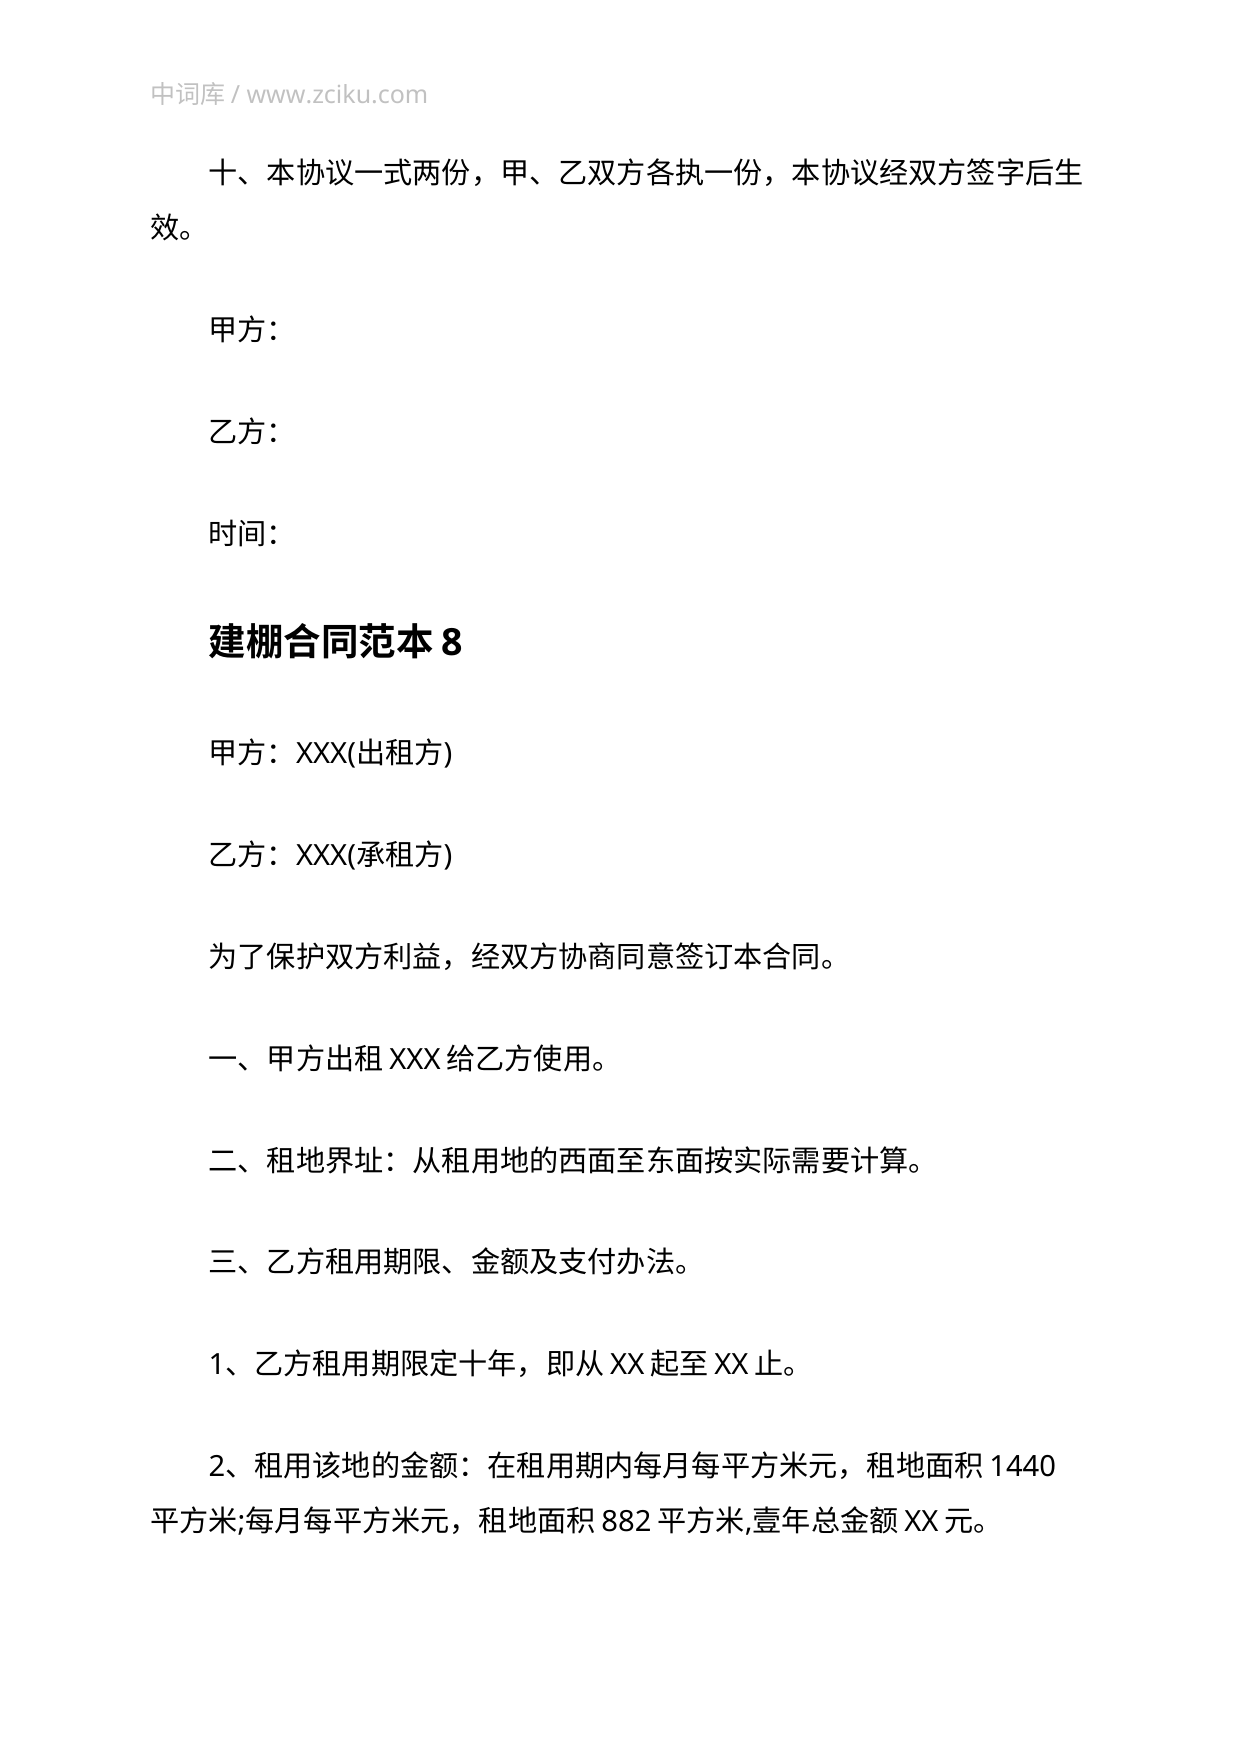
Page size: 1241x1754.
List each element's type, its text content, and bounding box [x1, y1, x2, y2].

text 甲方：XXX(出租方) [150, 729, 1090, 772]
text 二、租地界址：从租用地的西面至东面按实际需要计算。 [150, 1137, 1090, 1179]
text 甲方： [150, 307, 1090, 349]
text 十、本协议一式两份，甲、乙双方各执一份，本协议经双方签字后生效。 [150, 150, 1090, 247]
text 乙方：XXX(承租方) [150, 832, 1090, 874]
text 三、乙方租用期限、金额及支付办法。 [150, 1239, 1090, 1281]
text 建棚合同范本8 [150, 612, 1090, 666]
text 为了保护双方利益，经双方协商同意签订本合同。 [150, 933, 1090, 976]
text 2、租用该地的金额：在租用期内每月每平方米元，租地面积1440平方米;每月每平方米元，租地面积882平方米,壹年总金额XX元。 [150, 1443, 1090, 1540]
text 1、乙方租用期限定十年，即从XX起至XX止。 [150, 1341, 1090, 1383]
text 乙方： [150, 408, 1090, 451]
text 时间： [150, 510, 1090, 552]
text 一、甲方出租XXX给乙方使用。 [150, 1035, 1090, 1078]
